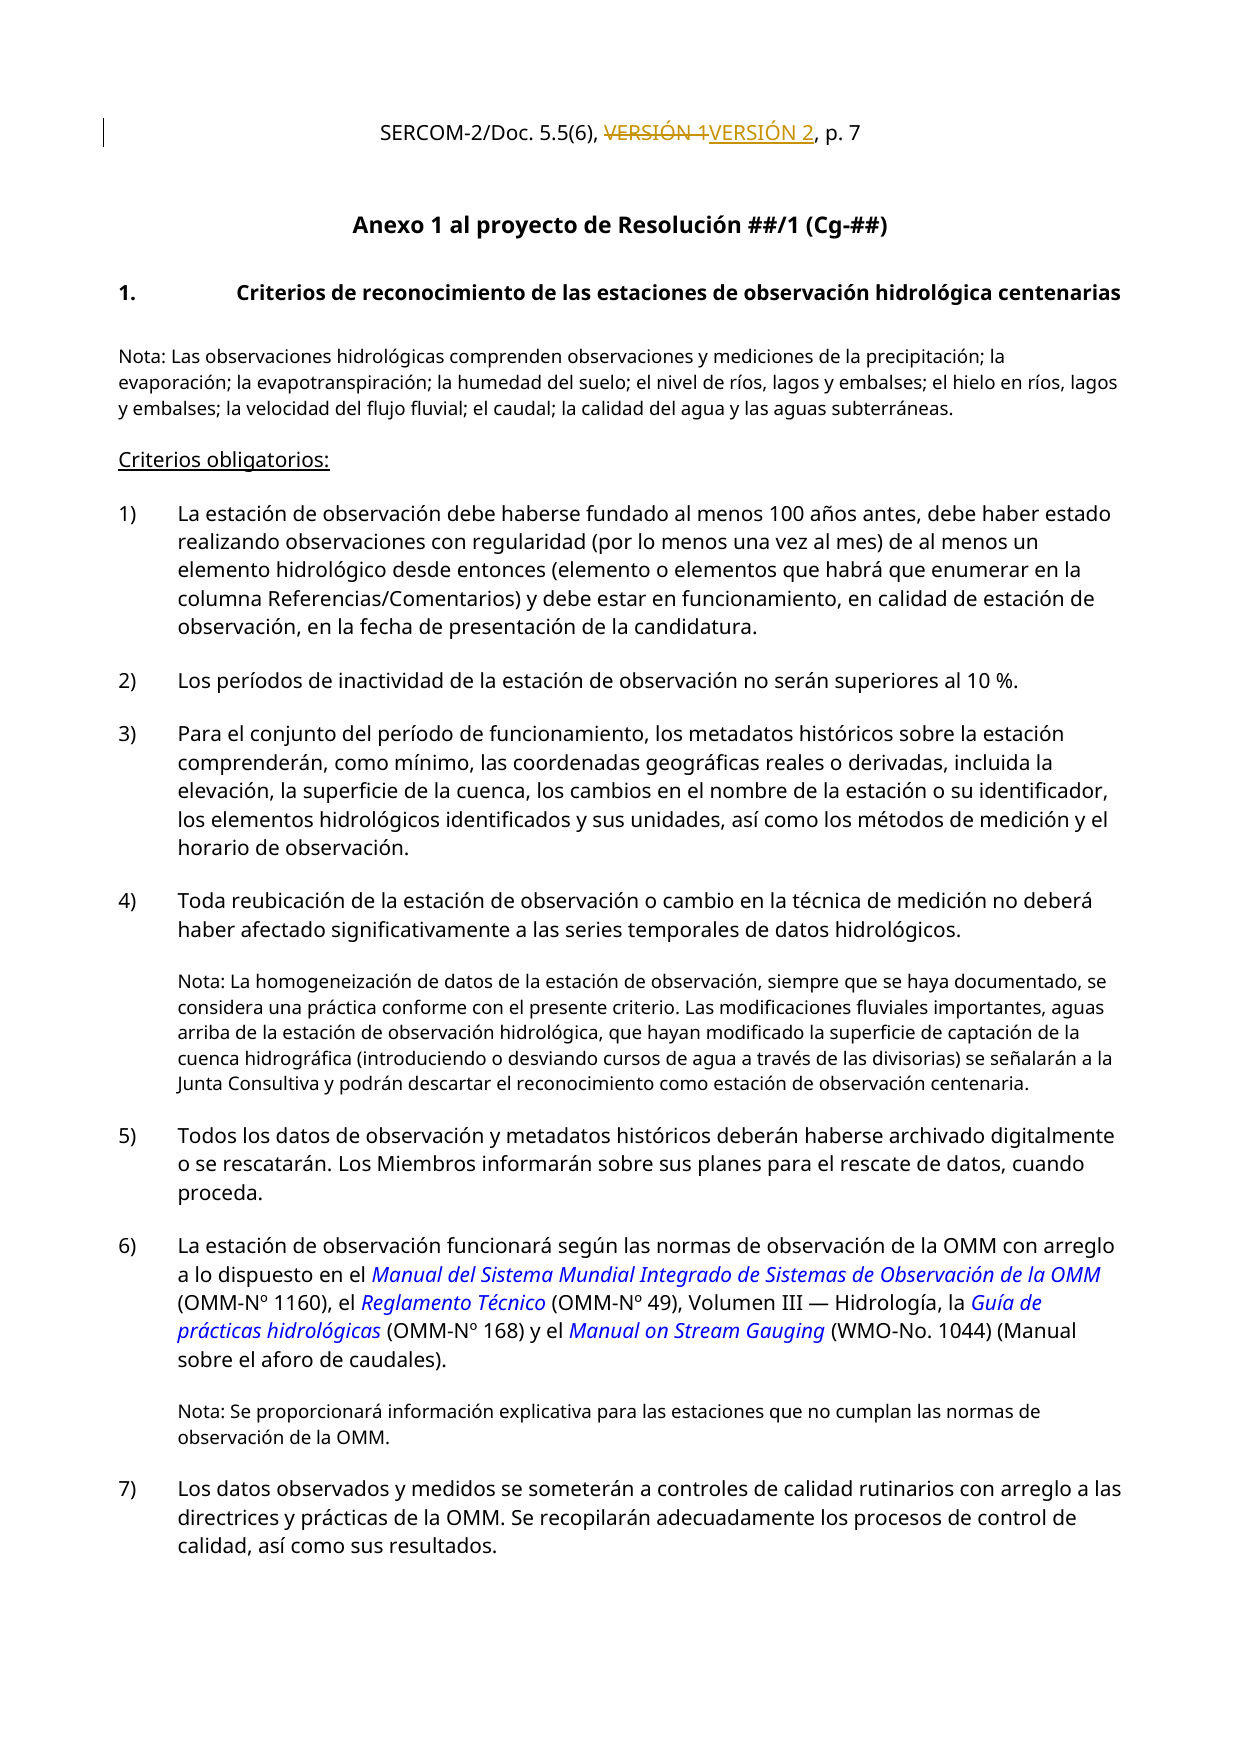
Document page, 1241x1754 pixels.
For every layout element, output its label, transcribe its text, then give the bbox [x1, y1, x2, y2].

text 7) Los datos observados y medidos se someterán a controles de calidad rutinarios con arreglo a las directrices y prácticas de la OMM. Se recopilarán adecuadamente los procesos de control de calidad, así como sus resultados. [118, 1474, 1122, 1560]
text 1) La estación de observación debe haberse fundado al menos 100 años antes, debe haber estado realizando observaciones con regularidad (por lo menos una vez al mes) de al menos un elemento hidrológico desde entonces (elemento o elementos que habrá que enumerar en la columna Referencias/Comentarios) y debe estar en funcionamiento, en calidad de estación de observación, en la fecha de presentación de la candidatura. [118, 499, 1122, 641]
text Anexo 1 al proyecto de Resolución ##/1 (Cg-##) [118, 209, 1122, 240]
text Nota: Se proporcionará información explicativa para las estaciones que no cumplan las normas de observación de la OMM. [177, 1398, 1122, 1449]
text Nota: La homogeneización de datos de la estación de observación, siempre que se haya documentado, se considera una práctica conforme con el presente criterio. Las modificaciones fluviales importantes, aguas arriba de la estación de observación hidrológica, que hayan modificado la superficie de captación de la cuenca hidrográfica (introduciendo o desviando cursos de agua a través de las divisorias) se señalarán a la Junta Consultiva y podrán descartar el reconocimiento como estación de observación centenaria. [177, 968, 1122, 1096]
text 6) La estación de observación funcionará según las normas de observación de la OMM con arreglo a lo dispuesto en el Manual del Sistema Mundial Integrado de Sistemas de Observación de la OMM (OMM-Nº 1160), el Reglamento Técnico (OMM-Nº 49), Volumen III — Hidrología, la Guía de prácticas hidrológicas (OMM-Nº 168) y el Manual on Stream Gauging (WMO-No. 1044) (Manual sobre el aforo de caudales). [118, 1231, 1122, 1373]
text 2) Los períodos de inactividad de la estación de observación no serán superiores al 10 %. [118, 666, 1122, 694]
text 5) Todos los datos de observación y metadatos históricos deberán haberse archivado digitalmente o se rescatarán. Los Miembros informarán sobre sus planes para el rescate de datos, cuando proceda. [118, 1121, 1122, 1206]
text Nota: Las observaciones hidrológicas comprenden observaciones y mediciones de la precipitación; la evaporación; la evapotranspiración; la humedad del suelo; el nivel de ríos, lagos y embalses; el hielo en ríos, lagos y embalses; la velocidad del flujo fluvial; el caudal; la calidad del agua y las aguas subterráneas. [118, 344, 1122, 420]
text 3) Para el conjunto del período de funcionamiento, los metadatos históricos sobre la estación comprenderán, como mínimo, las coordenadas geográficas reales o derivadas, incluida la elevación, la superficie de la cuenca, los cambios en el nombre de la estación o su identificador, los elementos hidrológicos identificados y sus unidades, así como los métodos de medición y el horario de observación. [118, 719, 1122, 862]
text Criterios obligatorios: [118, 445, 1122, 474]
subtitle 1. Criterios de reconocimiento de las estaciones de observación hidrológica centenarias [118, 278, 1122, 306]
text 4) Toda reubicación de la estación de observación o cambio en la técnica de medición no deberá haber afectado significativamente a las series temporales de datos hidrológicos. [118, 887, 1122, 943]
